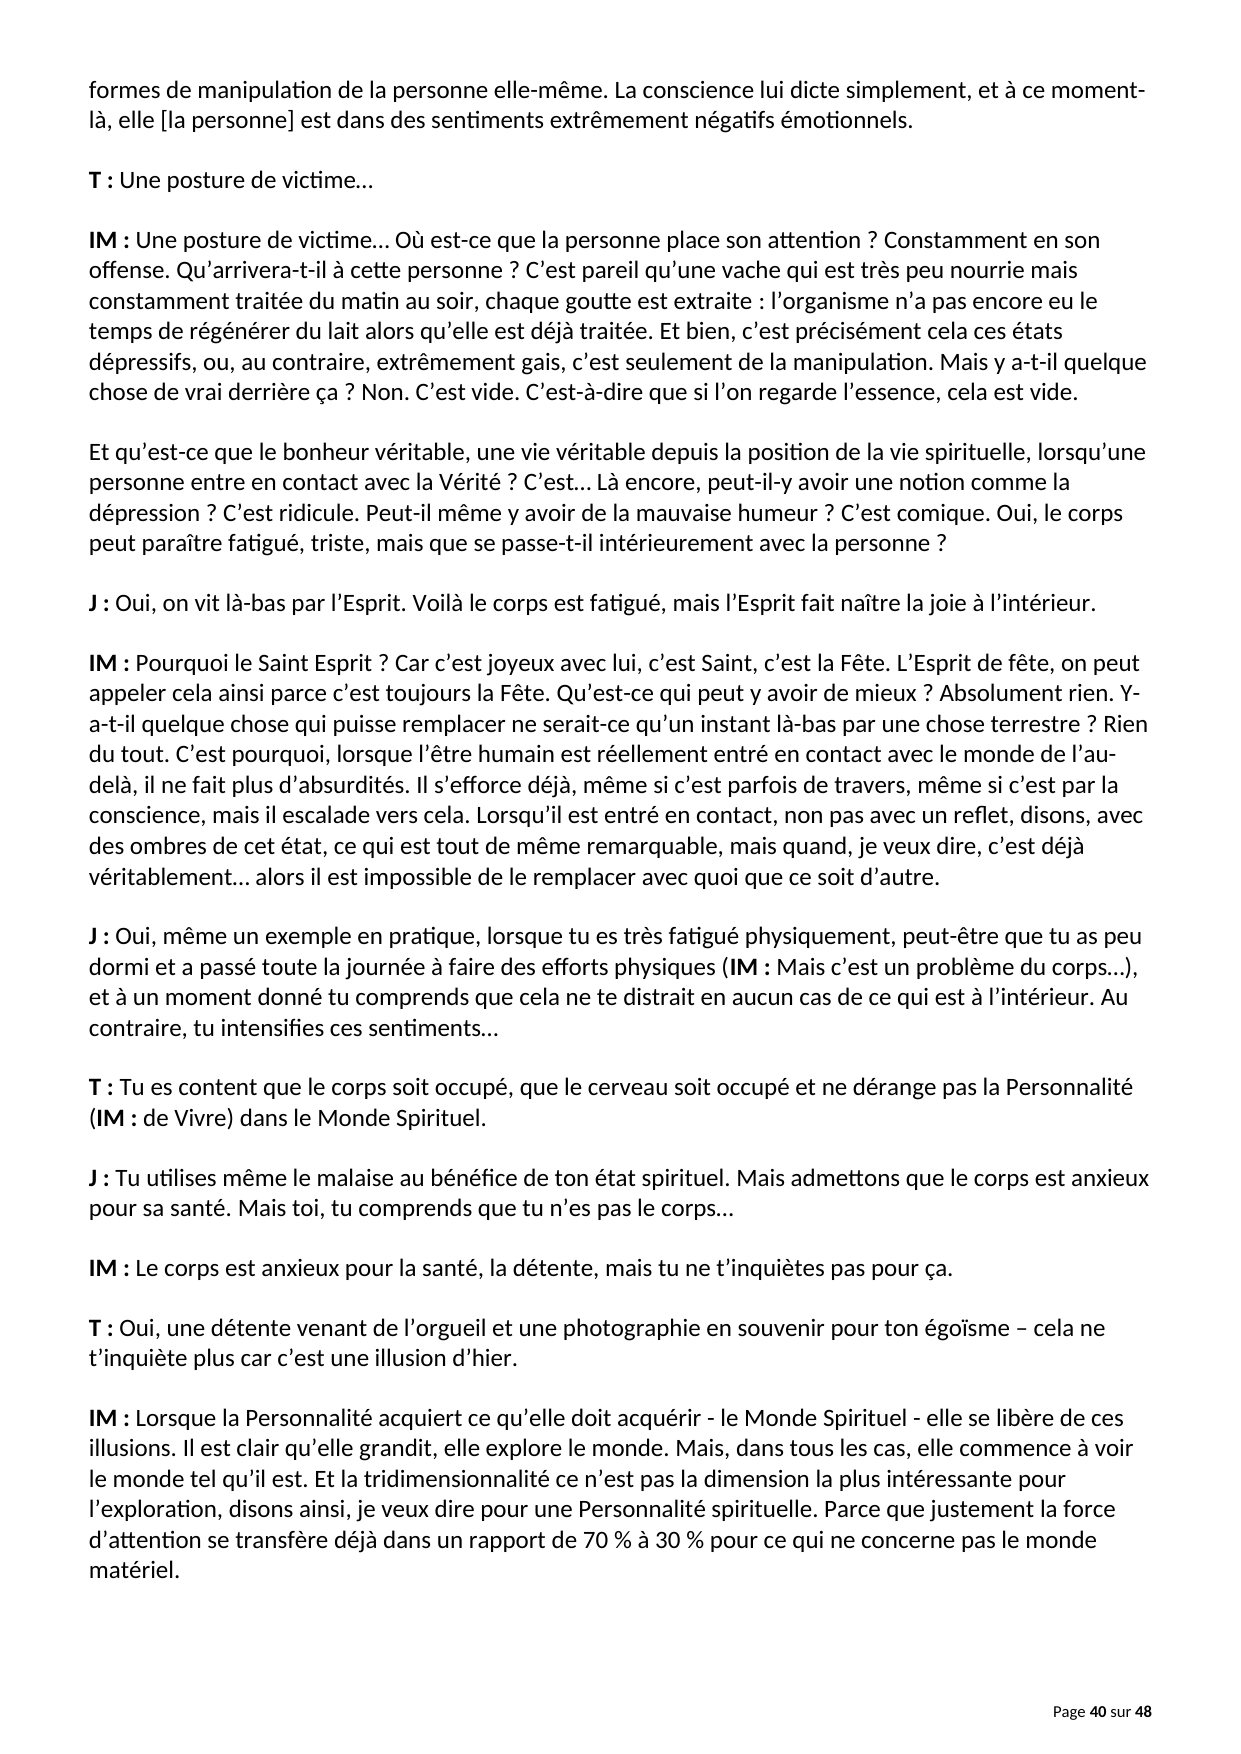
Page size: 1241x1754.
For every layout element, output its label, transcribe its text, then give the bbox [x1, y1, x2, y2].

text T : Tu es content que le corps soit occupé, que le cerveau soit occupé et ne dérange pas la Personnalité (IM : de Vivre) dans le Monde Spirituel. [89, 1072, 1152, 1133]
text T : Une posture de victime… [89, 164, 1152, 194]
text J : Oui, même un exemple en pratique, lorsque tu es très fatigué physiquement, peut-être que tu as peu dormi et a passé toute la journée à faire des efforts physiques (IM : Mais c’est un problème du corps…), et à un moment donné tu comprends que cela ne te distrait en aucun cas de ce qui est à l’intérieur. Au contraire, tu intensifies ces sentiments… [89, 920, 1152, 1042]
text IM : Le corps est anxieux pour la santé, la détente, mais tu ne t’inquiètes pas pour ça. [89, 1252, 1152, 1282]
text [89, 74, 1152, 135]
text IM : Pourquoi le Saint Esprit ? Car c’est joyeux avec lui, c’est Saint, c’est la Fête. L’Esprit de fête, on peut appeler cela ainsi parce c’est toujours la Fête. Qu’est-ce qui peut y avoir de mieux ? Absolument rien. Y-a-t-il quelque chose qui puisse remplacer ne serait-ce qu’un instant là-bas par une chose terrestre ? Rien du tout. C’est pourquoi, lorsque l’être humain est réellement entré en contact avec le monde de l’au-delà, il ne fait plus d’absurdités. Il s’efforce déjà, même si c’est parfois de travers, même si c’est par la conscience, mais il escalade vers cela. Lorsqu’il est entré en contact, non pas avec un reflet, disons, avec des ombres de cet état, ce qui est tout de même remarquable, mais quand, je veux dire, c’est déjà véritablement… alors il est impossible de le remplacer avec quoi que ce soit d’autre. [89, 647, 1152, 891]
text Et qu’est-ce que le bonheur véritable, une vie véritable depuis la position de la vie spirituelle, lorsqu’une personne entre en contact avec la Vérité ? C’est… Là encore, peut-il-y avoir une notion comme la dépression ? C’est ridicule. Peut-il même y avoir de la mauvaise humeur ? C’est comique. Oui, le corps peut paraître fatigué, triste, mais que se passe-t-il intérieurement avec la personne ? [89, 436, 1152, 558]
text J : Tu utilises même le malaise au bénéfice de ton état spirituel. Mais admettons que le corps est anxieux pour sa santé. Mais toi, tu comprends que tu n’es pas le corps… [89, 1162, 1152, 1223]
text IM : Une posture de victime… Où est-ce que la personne place son attention ? Constamment en son offense. Qu’arrivera-t-il à cette personne ? C’est pareil qu’une vache qui est très peu nourrie mais constamment traitée du matin au soir, chaque goutte est extraite : l’organisme n’a pas encore eu le temps de régénérer du lait alors qu’elle est déjà traitée. Et bien, c’est précisément cela ces états dépressifs, ou, au contraire, extrêmement gais, c’est seulement de la manipulation. Mais y a-t-il quelque chose de vrai derrière ça ? Non. C’est vide. C’est-à-dire que si l’on regarde l’essence, cela est vide. [89, 224, 1152, 407]
text IM : Lorsque la Personnalité acquiert ce qu’elle doit acquérir - le Monde Spirituel - elle se libère de ces illusions. Il est clair qu’elle grandit, elle explore le monde. Mais, dans tous les cas, elle commence à voir le monde tel qu’il est. Et la tridimensionnalité ce n’est pas la dimension la plus intéressante pour l’exploration, disons ainsi, je veux dire pour une Personnalité spirituelle. Parce que justement la force d’attention se transfère déjà dans un rapport de 70 % à 30 % pour ce qui ne concerne pas le monde matériel. [89, 1402, 1152, 1585]
text T : Oui, une détente venant de l’orgueil et une photographie en souvenir pour ton égoïsme – cela ne t’inquiète plus car c’est une illusion d’hier. [89, 1312, 1152, 1373]
text J : Oui, on vit là-bas par l’Esprit. Voilà le corps est fatigué, mais l’Esprit fait naître la joie à l’intérieur. [89, 587, 1152, 618]
